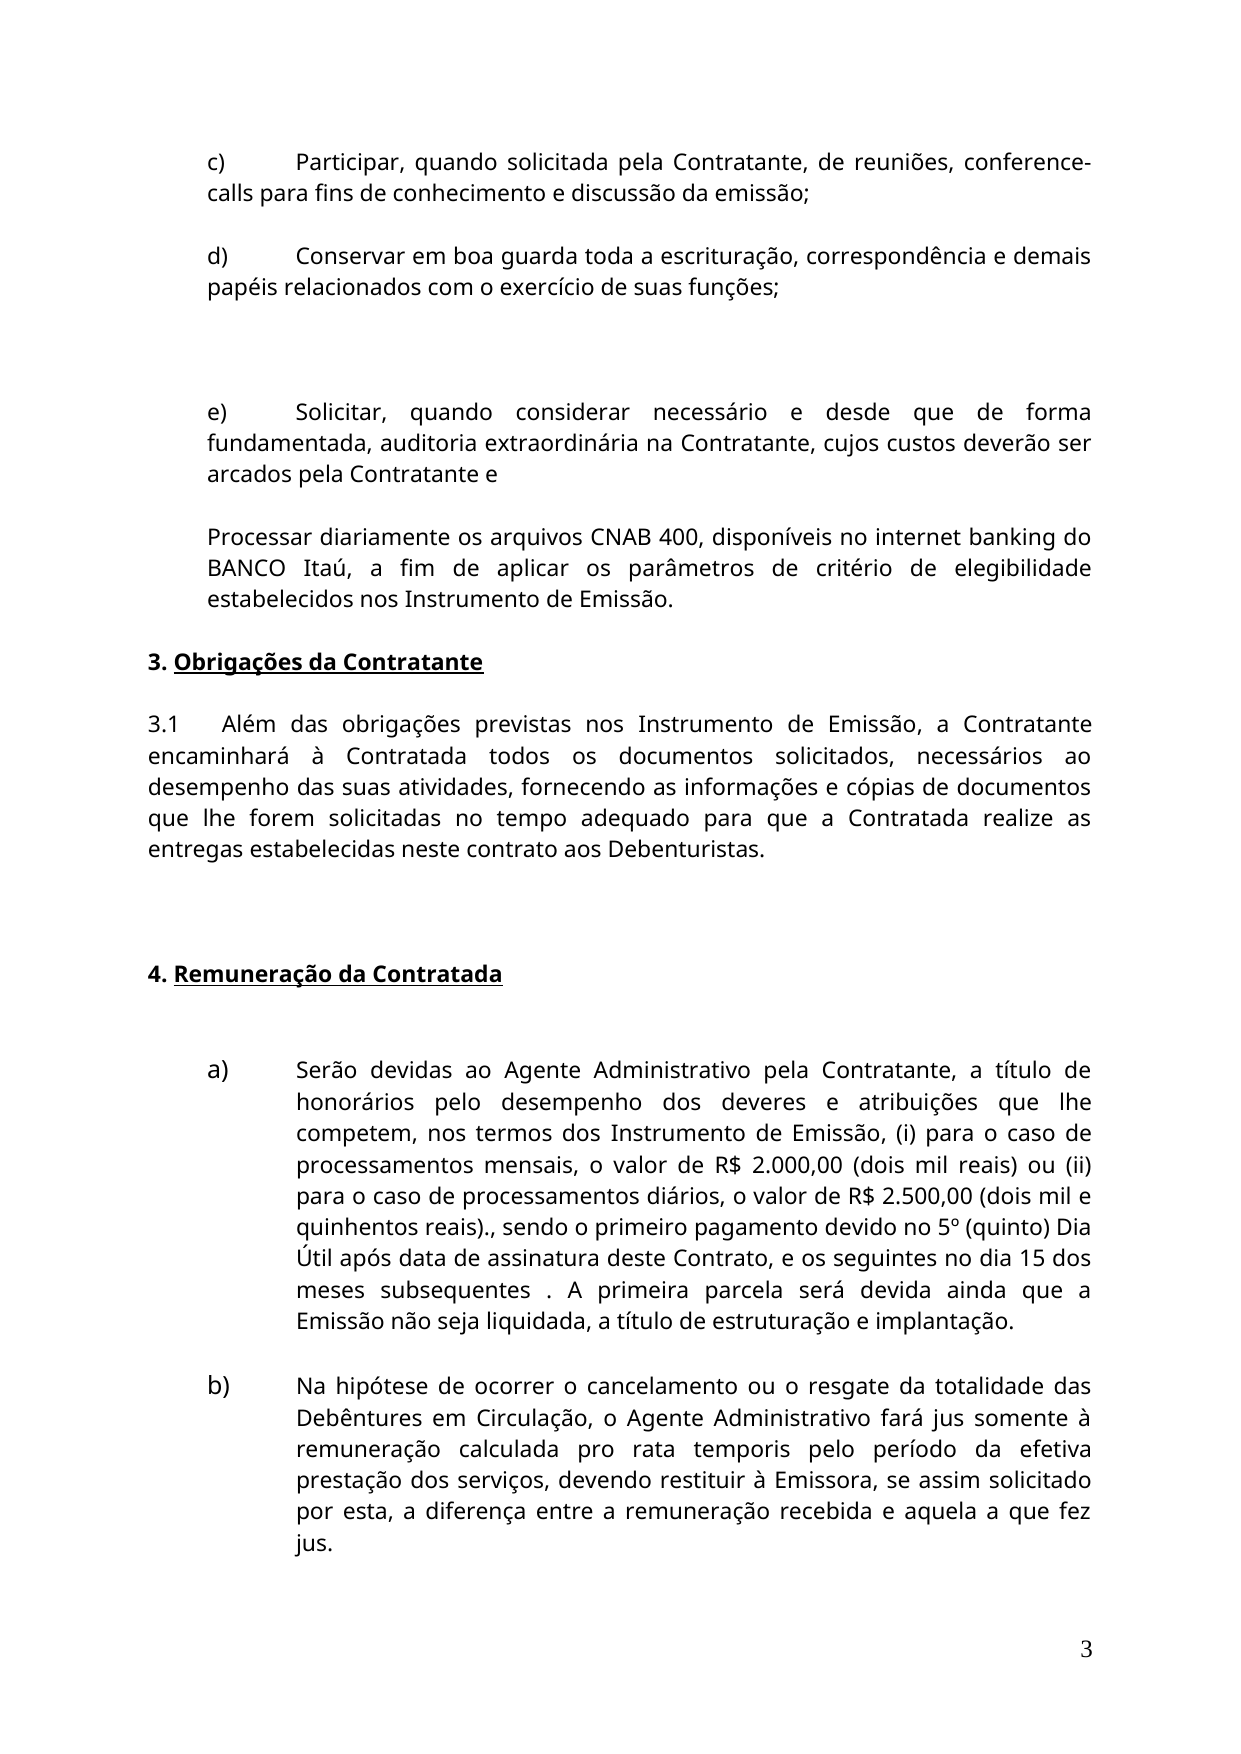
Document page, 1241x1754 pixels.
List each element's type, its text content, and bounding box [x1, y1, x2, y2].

text Processar diariamente os arquivos CNAB 400, disponíveis no internet banking do BANCO Itaú, a fim de aplicar os parâmetros de critério de elegibilidade estabelecidos nos Instrumento de Emissão. [207, 521, 1092, 614]
text 3. Obrigações da Contratante [148, 646, 1092, 677]
list Participar, quando solicitada pela Contratante, de reuniões, conference-calls para fins de conhecimento e discussão da emissão; [207, 146, 1092, 208]
list Solicitar, quando considerar necessário e desde que de forma fundamentada, auditoria extraordinária na Contratante, cujos custos deverão ser arcados pela Contratante e [207, 396, 1092, 489]
list Serão devidas ao Agente Administrativo pela Contratante, a título de honorários pelo desempenho dos deveres e atribuições que lhe competem, nos termos dos Instrumento de Emissão, (i) para o caso de processamentos mensais, o valor de R$ 2.000,00 (dois mil reais) ou (ii) para o caso de processamentos diários, o valor de R$ 2.500,00 (dois mil e quinhentos reais)., sendo o primeiro pagamento devido no 5º (quinto) Dia Útil após data de assinatura deste Contrato, e os seguintes no dia 15 dos meses subsequentes . A primeira parcela será devida ainda que a Emissão não seja liquidada, a título de estruturação e implantação. [207, 1052, 1092, 1336]
list Conservar em boa guarda toda a escrituração, correspondência e demais papéis relacionados com o exercício de suas funções; [207, 239, 1092, 302]
text 4. Remuneração da Contratada [148, 958, 1092, 989]
list Na hipótese de ocorrer o cancelamento ou o resgate da totalidade das Debêntures em Circulação, o Agente Administrativo fará jus somente à remuneração calculada pro rata temporis pelo período da efetiva prestação dos serviços, devendo restituir à Emissora, se assim solicitado por esta, a diferença entre a remuneração recebida e aquela a que fez jus. [207, 1367, 1092, 1558]
text 3.1 Além das obrigações previstas nos Instrumento de Emissão, a Contratante encaminhará à Contratada todos os documentos solicitados, necessários ao desempenho das suas atividades, fornecendo as informações e cópias de documentos que lhe forem solicitadas no tempo adequado para que a Contratada realize as entregas estabelecidas neste contrato aos Debenturistas. [148, 708, 1092, 864]
